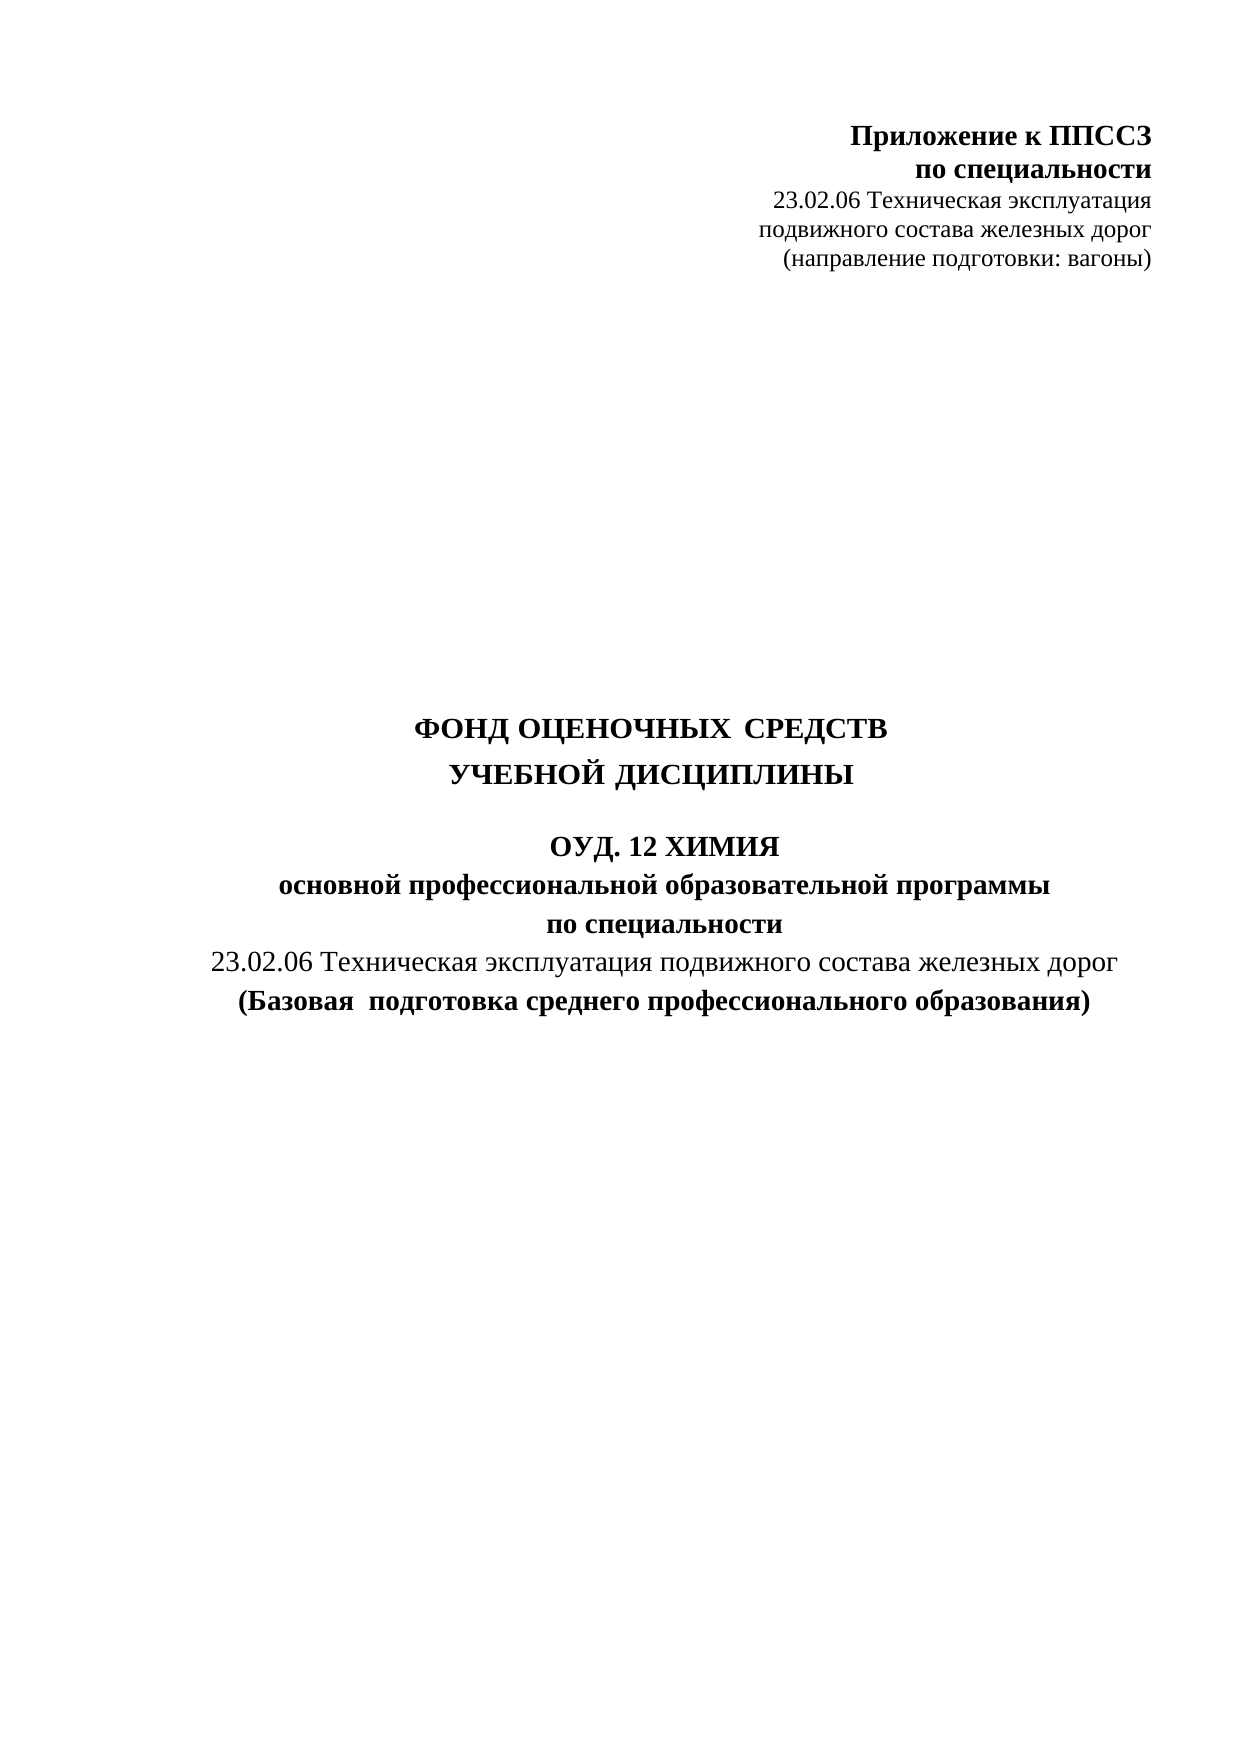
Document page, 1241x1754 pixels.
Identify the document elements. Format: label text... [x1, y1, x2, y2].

text подвижного состава железных дорог [177, 214, 1152, 243]
text основной профессиональной образовательной программы [177, 867, 1152, 901]
text ФОНД ОЦЕНОЧНЫХ СРЕДСТВ [177, 711, 1124, 744]
text УЧЕБНОЙ ДИСЦИПЛИНЫ [177, 757, 1125, 790]
text (направление подготовки: вагоны) [177, 243, 1152, 271]
text по специальности [177, 906, 1152, 939]
text 23.02.06 Техническая эксплуатация подвижного состава железных дорог [177, 944, 1152, 978]
text (Базовая подготовка среднего профессионального образования) [177, 983, 1152, 1017]
text по специальности [177, 152, 1152, 185]
text Приложение к ППССЗ [177, 118, 1152, 152]
text 23.02.06 Техническая эксплуатация [177, 185, 1152, 214]
text ОУД. 12 ХИМИЯ [177, 829, 1152, 862]
